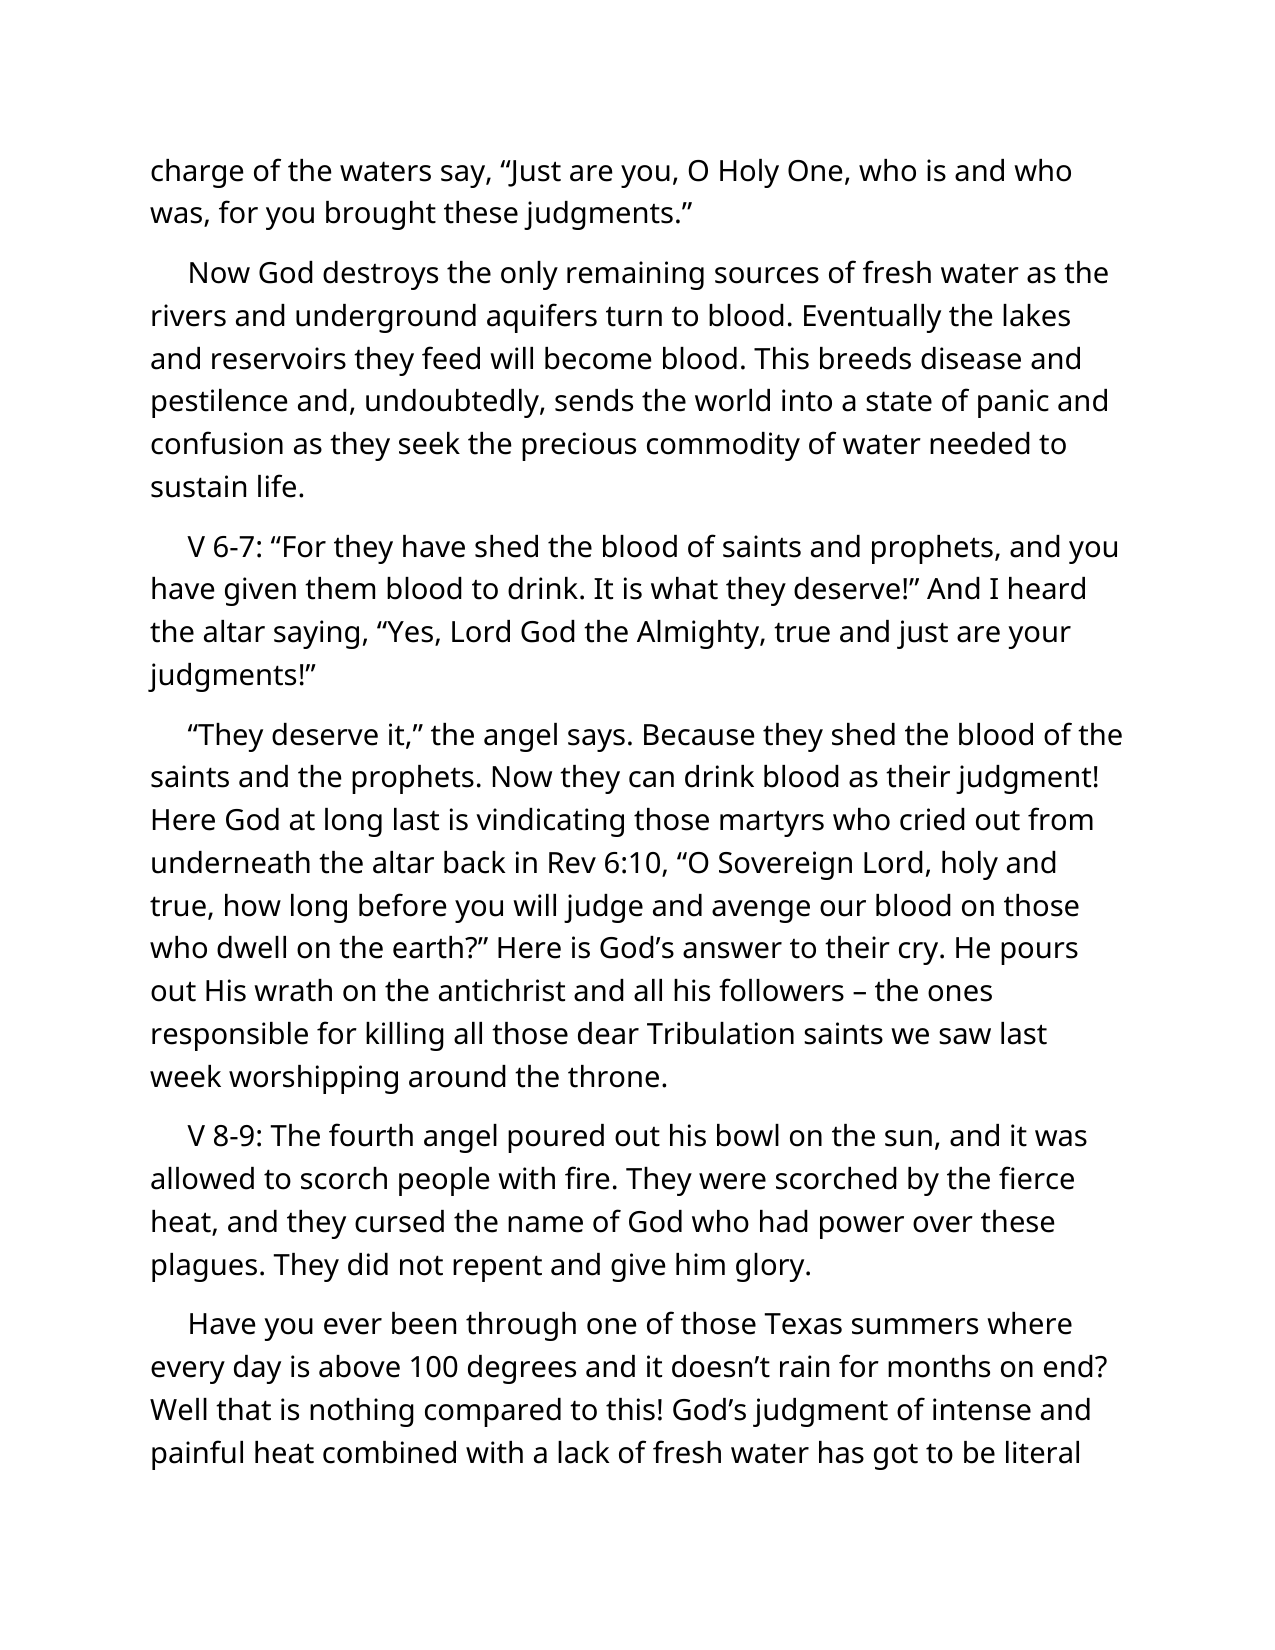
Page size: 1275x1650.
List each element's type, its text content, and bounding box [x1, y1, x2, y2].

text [150, 1304, 1125, 1472]
text “They deserve it,” the angel says. Because they shed the blood of the saints and the prophets. Now they can drink blood as their judgment! Here God at long last is vindicating those martyrs who cried out from underneath the altar back in Rev 6:10, “O Sovereign Lord, holy and true, how long before you will judge and avenge our blood on those who dwell on the earth?” Here is God’s answer to their cry. He pours out His wrath on the antichrist and all his followers – the ones responsible for killing all those dear Tribulation saints we saw last week worshipping around the throne. [150, 714, 1125, 1096]
text V 6-7: “For they have shed the blood of saints and prophets, and you have given them blood to drink. It is what they deserve!” And I heard the altar saying, “Yes, Lord God the Almighty, true and just are your judgments!” [150, 526, 1125, 694]
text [150, 150, 1125, 232]
text V 8-9: The fourth angel poured out his bowl on the sun, and it was allowed to scorch people with fire. They were scorched by the fierce heat, and they cursed the name of God who had power over these plagues. They did not repent and give him glory. [150, 1116, 1125, 1284]
text Now God destroys the only remaining sources of fresh water as the rivers and underground aquifers turn to blood. Eventually the lakes and reservoirs they feed will become blood. This breeds disease and pestilence and, undoubtedly, sends the world into a state of panic and confusion as they seek the precious commodity of water needed to sustain life. [150, 252, 1125, 506]
